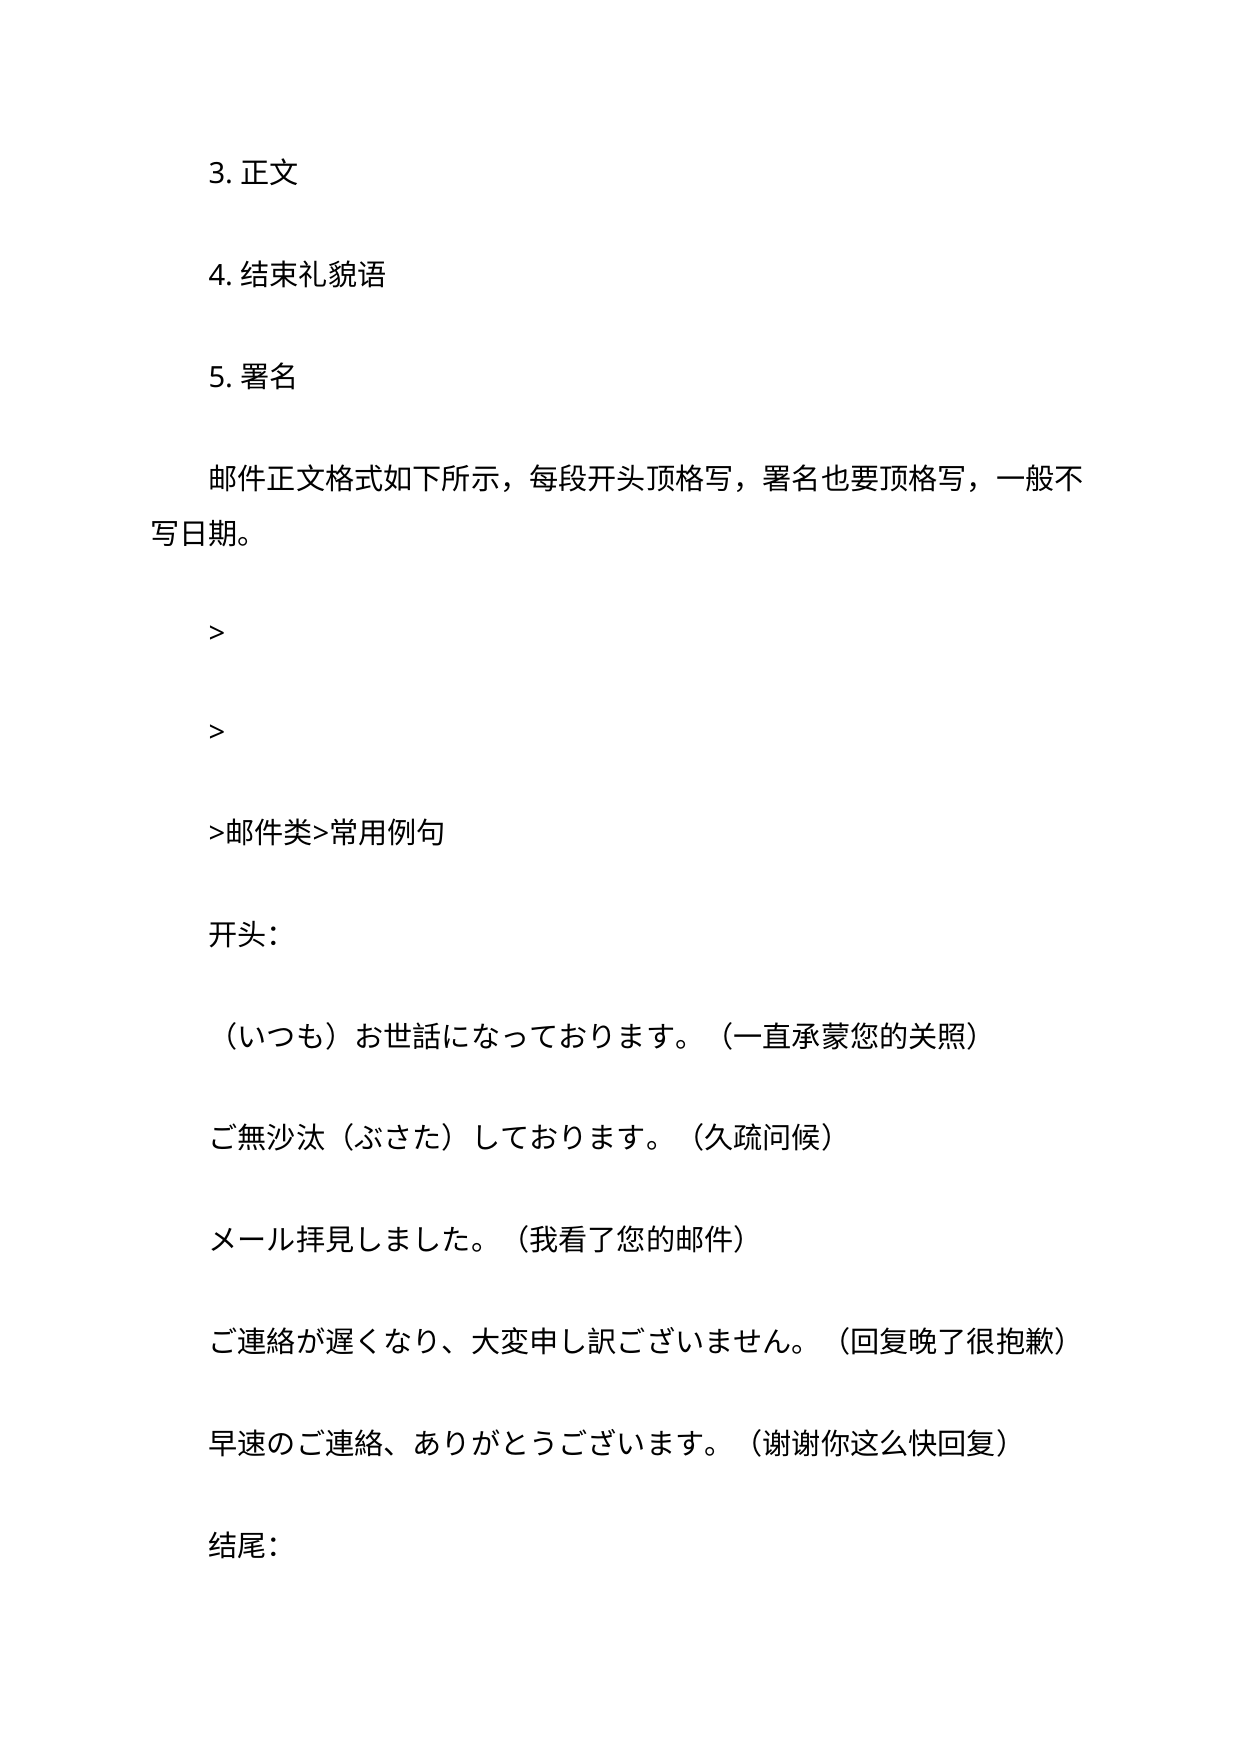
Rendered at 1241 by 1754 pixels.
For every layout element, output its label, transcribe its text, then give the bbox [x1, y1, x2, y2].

text 开头： [150, 911, 1090, 954]
text ご無沙汰（ぶさた）しております。（久疏问候） [150, 1115, 1090, 1157]
text > [150, 613, 1090, 652]
text 5. 署名 [150, 354, 1090, 396]
text 4. 结束礼貌语 [150, 252, 1090, 294]
text メール拝見しました。（我看了您的邮件） [150, 1217, 1090, 1259]
text > [150, 711, 1090, 751]
text >邮件类>常用例句 [150, 809, 1090, 852]
text 结尾： [150, 1522, 1090, 1564]
text 邮件正文格式如下所示，每段开头顶格写，署名也要顶格写，一般不写日期。 [150, 456, 1090, 553]
text 早速のご連絡、ありがとうございます。（谢谢你这么快回复） [150, 1420, 1090, 1463]
text （いつも）お世話になっております。（一直承蒙您的关照） [150, 1013, 1090, 1056]
text ご連絡が遅くなり、大変申し訳ございません。（回复晚了很抱歉） [150, 1318, 1090, 1361]
text 3. 正文 [150, 150, 1090, 192]
